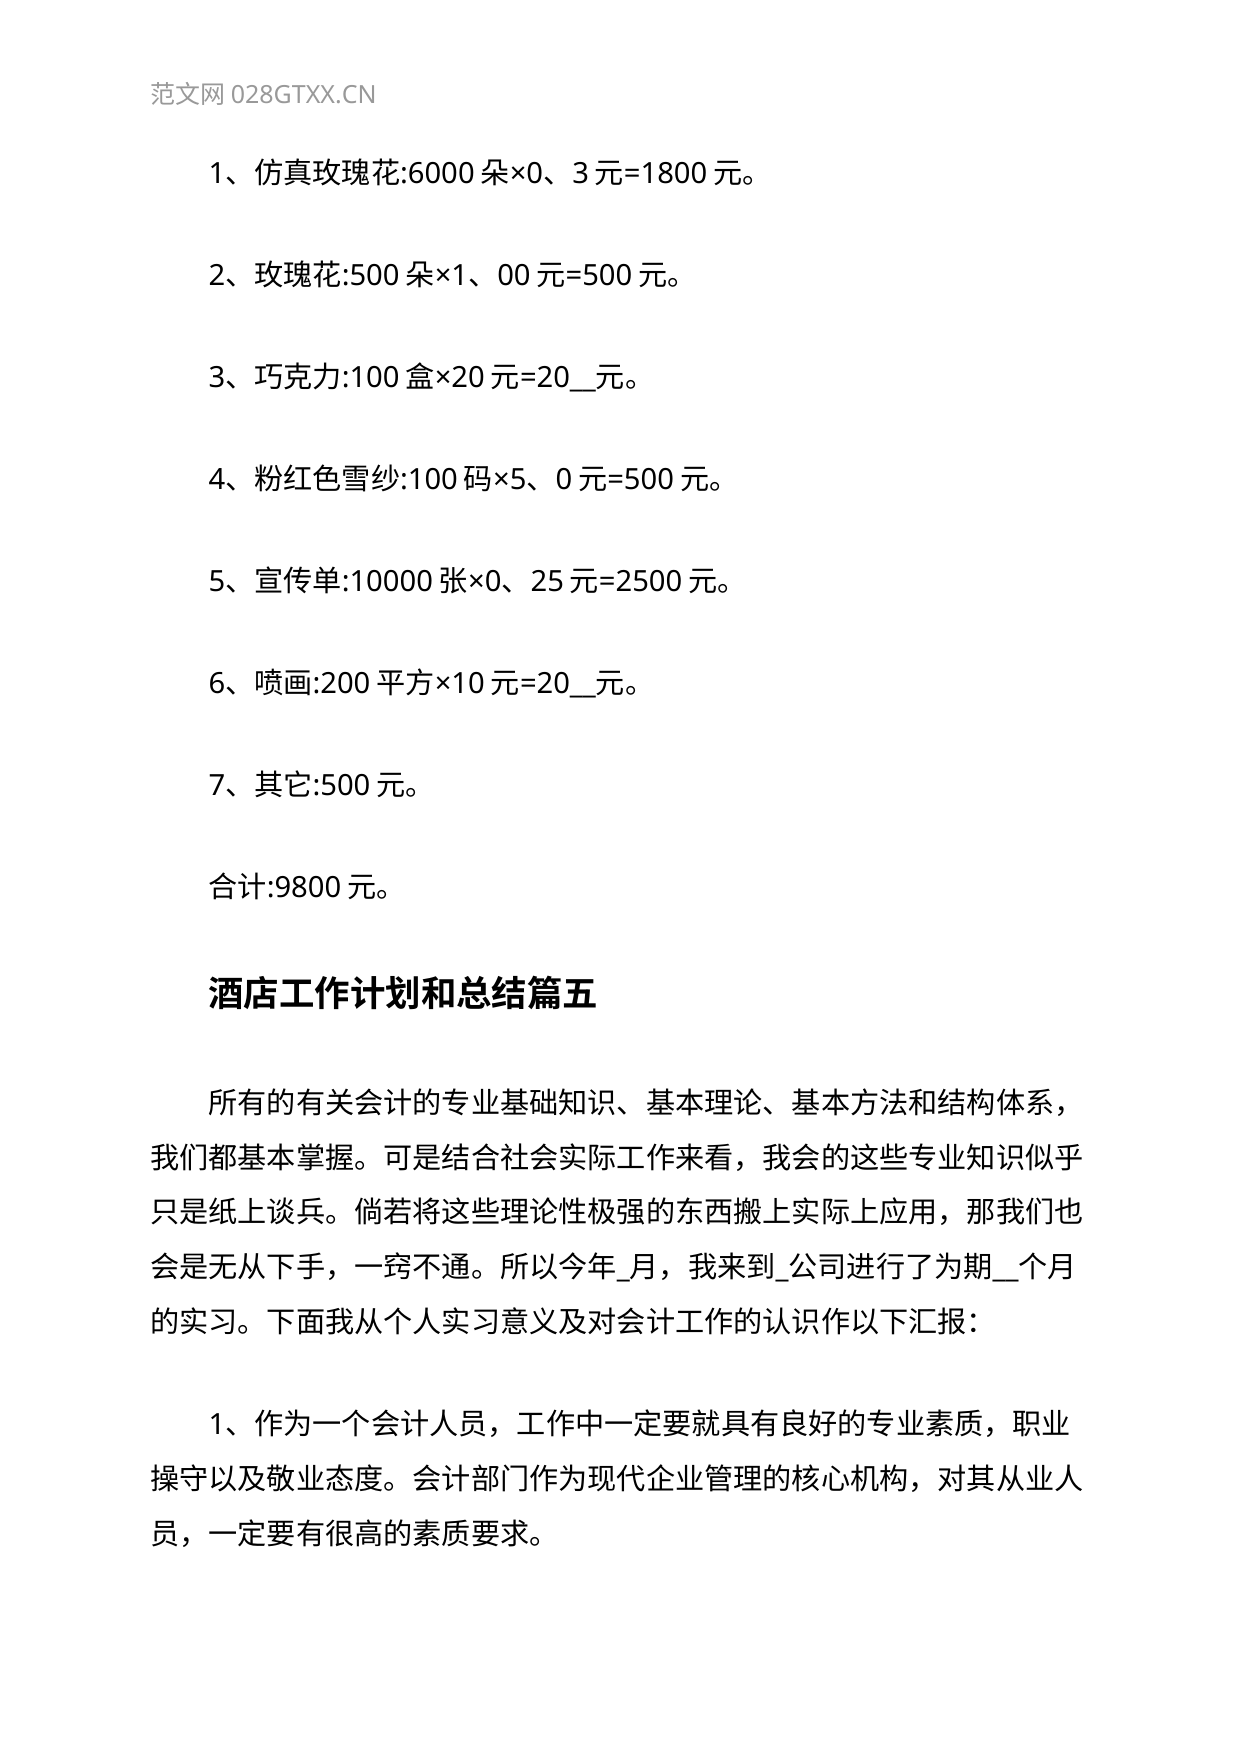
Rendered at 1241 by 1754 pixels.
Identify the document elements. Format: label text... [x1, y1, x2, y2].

text 1、作为一个会计人员，工作中一定要就具有良好的专业素质，职业操守以及敬业态度。会计部门作为现代企业管理的核心机构，对其从业人员，一定要有很高的素质要求。 [150, 1401, 1090, 1553]
text 所有的有关会计的专业基础知识、基本理论、基本方法和结构体系，我们都基本掌握。可是结合社会实际工作来看，我会的这些专业知识似乎只是纸上谈兵。倘若将这些理论性极强的东西搬上实际上应用，那我们也会是无从下手，一窍不通。所以今年_月，我来到_公司进行了为期__个月的实习。下面我从个人实习意义及对会计工作的认识作以下汇报： [150, 1079, 1090, 1341]
text 6、喷画:200平方×10元=20__元。 [150, 660, 1090, 702]
text 2、玫瑰花:500朵×1、00元=500元。 [150, 252, 1090, 294]
text 酒店工作计划和总结篇五 [150, 966, 1090, 1017]
text 1、仿真玫瑰花:6000朵×0、3元=1800元。 [150, 150, 1090, 192]
text 5、宣传单:10000张×0、25元=2500元。 [150, 558, 1090, 600]
text 4、粉红色雪纱:100码×5、0元=500元。 [150, 456, 1090, 498]
text 合计:9800元。 [150, 864, 1090, 906]
text 3、巧克力:100盒×20元=20__元。 [150, 354, 1090, 396]
text 7、其它:500元。 [150, 762, 1090, 804]
